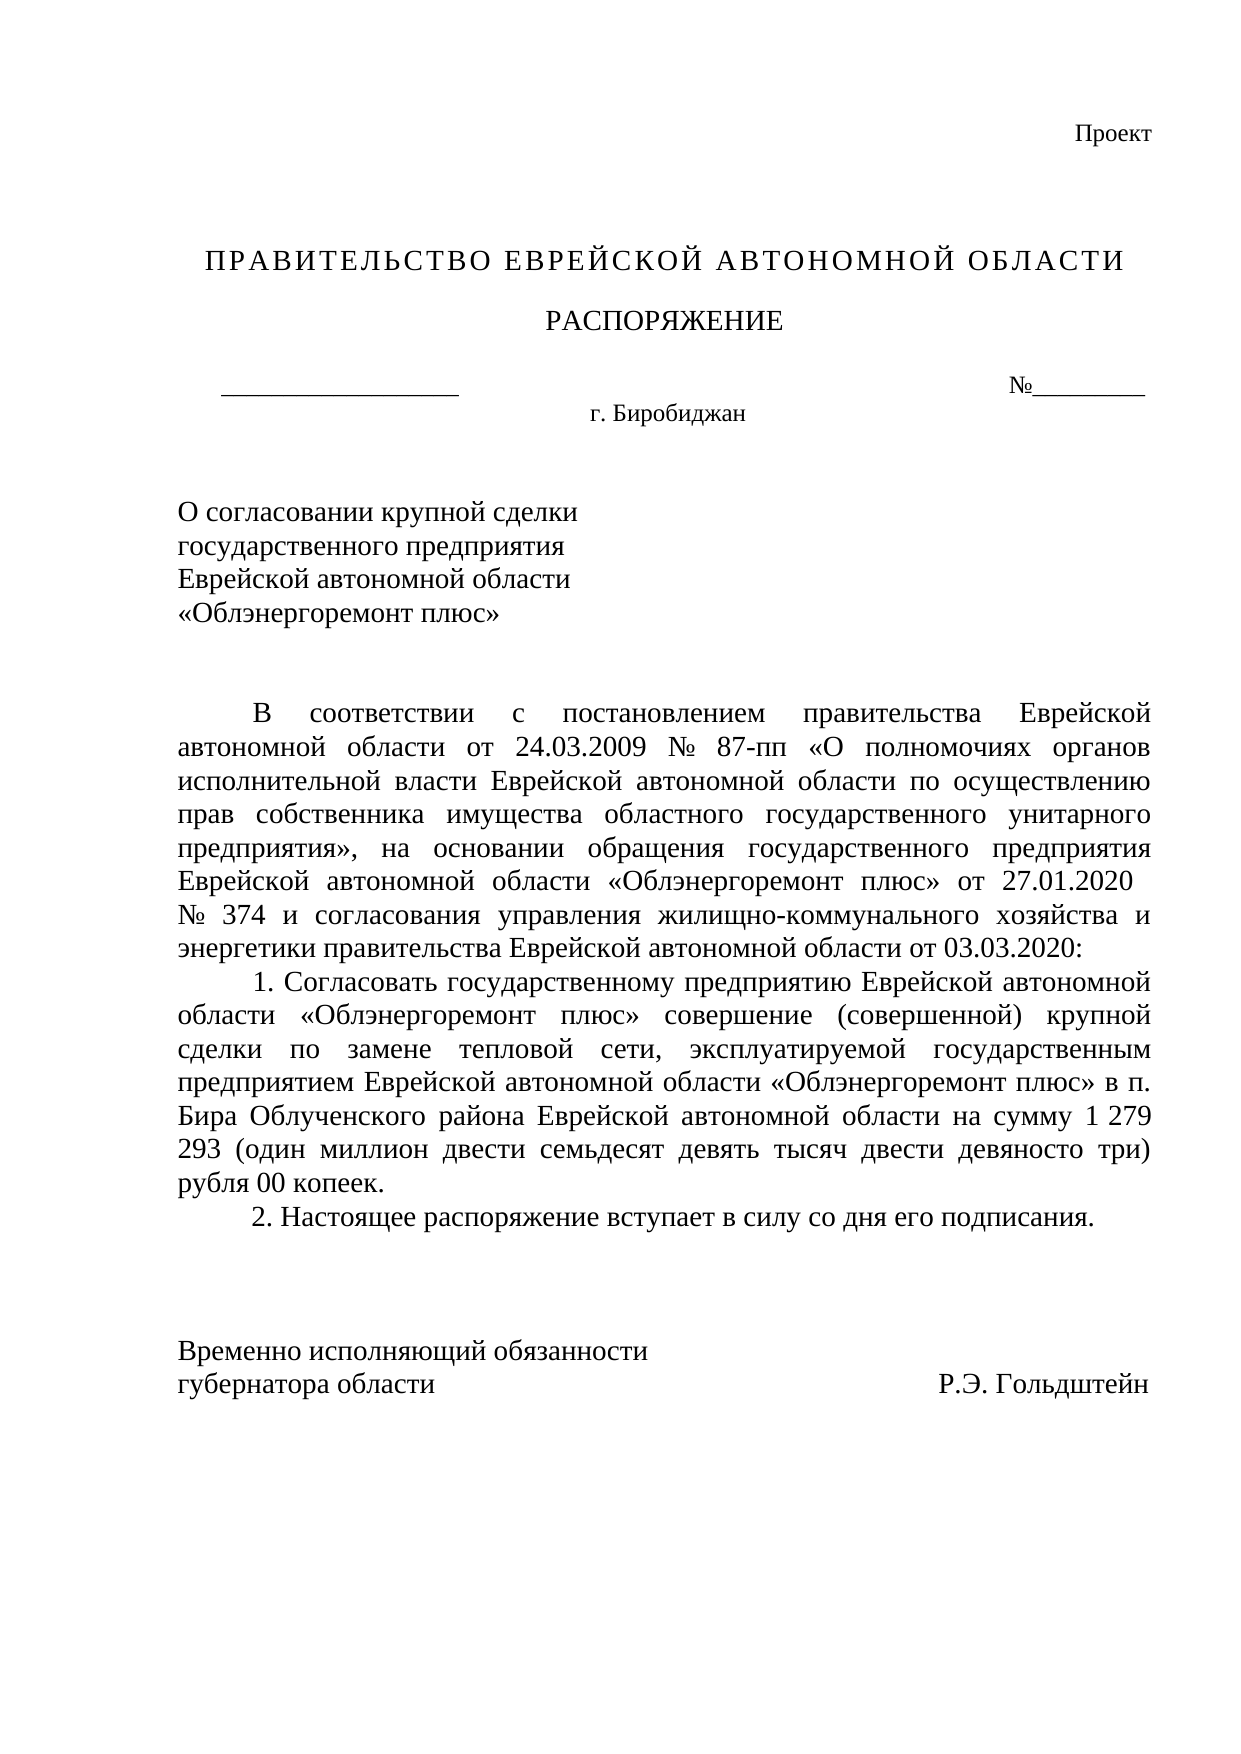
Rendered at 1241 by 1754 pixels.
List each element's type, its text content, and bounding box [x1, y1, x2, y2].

text Еврейской автономной области [177, 561, 1152, 595]
text ___________________ №_________ [177, 370, 1152, 398]
text О согласовании крупной сделки [177, 494, 1152, 528]
text В соответствии с постановлением правительства Еврейской автономной области от 24.03.2009 № 87-пп «О полномочиях органов исполнительной власти Еврейской автономной области по осуществлению прав собственника имущества областного государственного унитарного предприятия», на основании обращения государственного предприятия Еврейской автономной области «Облэнергоремонт плюс» от 27.01.2020 № 374 и согласования управления жилищно-коммунального хозяйства и энергетики правительства Еврейской автономной области от 03.03.2020: [177, 696, 1152, 964]
text «Облэнергоремонт плюс» [177, 595, 1152, 628]
text Проект [177, 118, 1152, 147]
text губернатора области Р.Э. Гольдштейн [177, 1366, 1152, 1400]
text государственного предприятия [177, 528, 1152, 561]
text РАСПОРЯЖЕНИЕ [177, 303, 1152, 336]
text 2. Настоящее распоряжение вступает в силу со дня его подписания. [177, 1199, 1152, 1232]
text Временно исполняющий обязанности [177, 1333, 1152, 1366]
text г. Биробиджан [177, 398, 1152, 427]
text ПРАВИТЕЛЬСТВО ЕВРЕЙСКОЙ АВТОНОМНОЙ ОБЛАСТИ [177, 243, 1152, 276]
text 1. Согласовать государственному предприятию Еврейской автономной области «Облэнергоремонт плюс» совершение (совершенной) крупной сделки по замене тепловой сети, эксплуатируемой государственным предприятием Еврейской автономной области «Облэнергоремонт плюс» в п. Бира Облученского района Еврейской автономной области на сумму 1 279 293 (один миллион двести семьдесят девять тысяч двести девяносто три) рубля 00 копеек. [177, 964, 1152, 1199]
